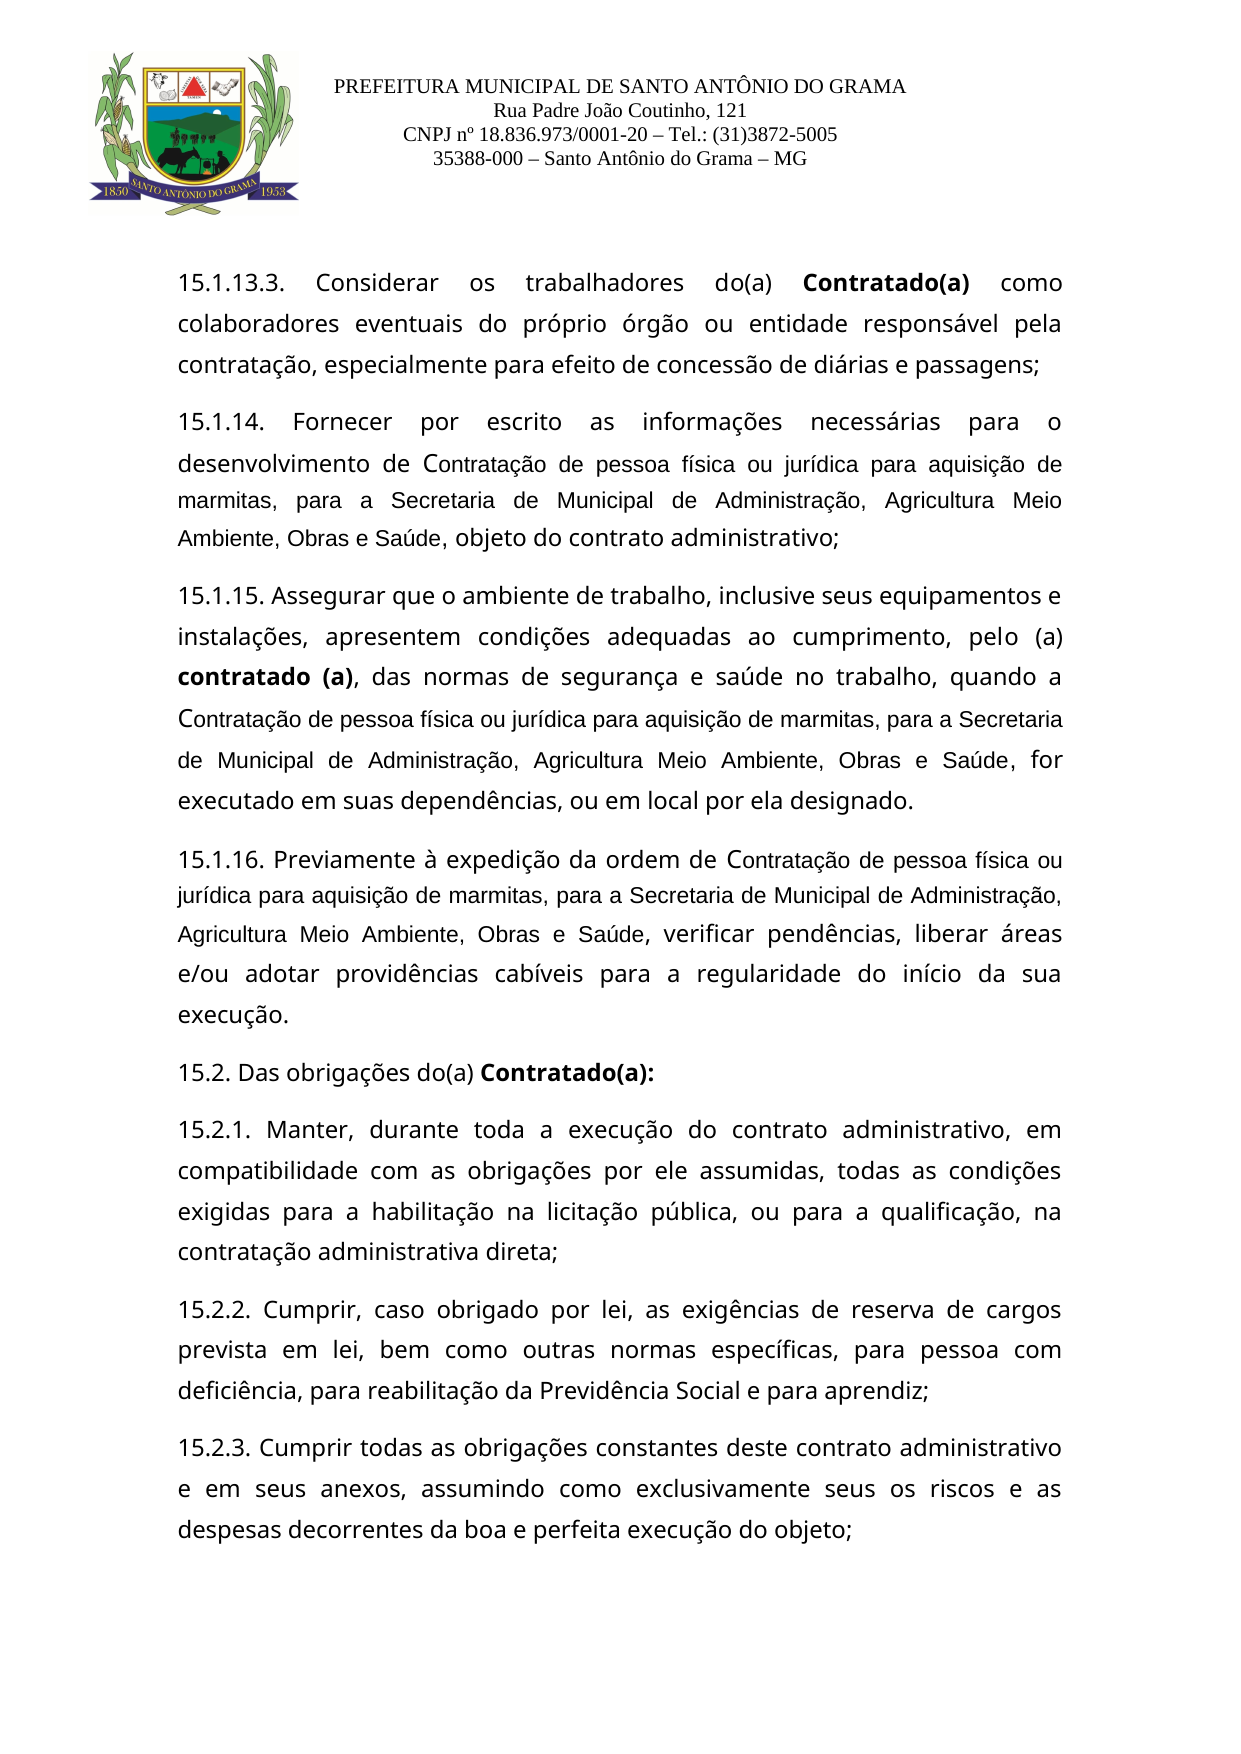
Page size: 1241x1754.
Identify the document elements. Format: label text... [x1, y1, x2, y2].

text 15.2.3. Cumprir todas as obrigações constantes deste contrato administrativo e em seus anexos, assumindo como exclusivamente seus os riscos e as despesas decorrentes da boa e perfeita execução do objeto; [177, 1431, 1063, 1545]
text 15.2.1. Manter, durante toda a execução do contrato administrativo, em compatibilidade com as obrigações por ele assumidas, todas as condições exigidas para a habilitação na licitação pública, ou para a qualificação, na contratação administrativa direta; [177, 1113, 1063, 1268]
text 15.2. Das obrigações do(a) Contratado(a): [177, 1055, 1063, 1088]
text 15.2.2. Cumprir, caso obrigado por lei, as exigências de reserva de cargos prevista em lei, bem como outras normas específicas, para pessoa com deficiência, para reabilitação da Previdência Social e para aprendiz; [177, 1292, 1063, 1406]
picture [88, 51, 300, 216]
text 15.1.13.3. Considerar os trabalhadores do(a) Contratado(a) como colaboradores eventuais do próprio órgão ou entidade responsável pela contratação, especialmente para efeito de concessão de diárias e passagens; [177, 266, 1063, 380]
text 15.1.14. Fornecer por escrito as informações necessárias para o desenvolvimento de Contratação de pessoa física ou jurídica para aquisição de marmitas, para a Secretaria de Municipal de Administração, Agricultura Meio Ambiente, Obras e Saúde, objeto do contrato administrativo; [177, 405, 1063, 554]
text 15.1.15. Assegurar que o ambiente de trabalho, inclusive seus equipamentos e instalações, apresentem condições adequadas ao cumprimento, pelo (a) contratado (a), das normas de segurança e saúde no trabalho, quando a Contratação de pessoa física ou jurídica para aquisição de marmitas, para a Secretaria de Municipal de Administração, Agricultura Meio Ambiente, Obras e Saúde, for executado em suas dependências, ou em local por ela designado. [177, 579, 1063, 817]
text 15.1.16. Previamente à expedição da ordem de Contratação de pessoa física ou jurídica para aquisição de marmitas, para a Secretaria de Municipal de Administração, Agricultura Meio Ambiente, Obras e Saúde, verificar pendências, liberar áreas e/ou adotar providências cabíveis para a regularidade do início da sua execução. [177, 841, 1063, 1031]
